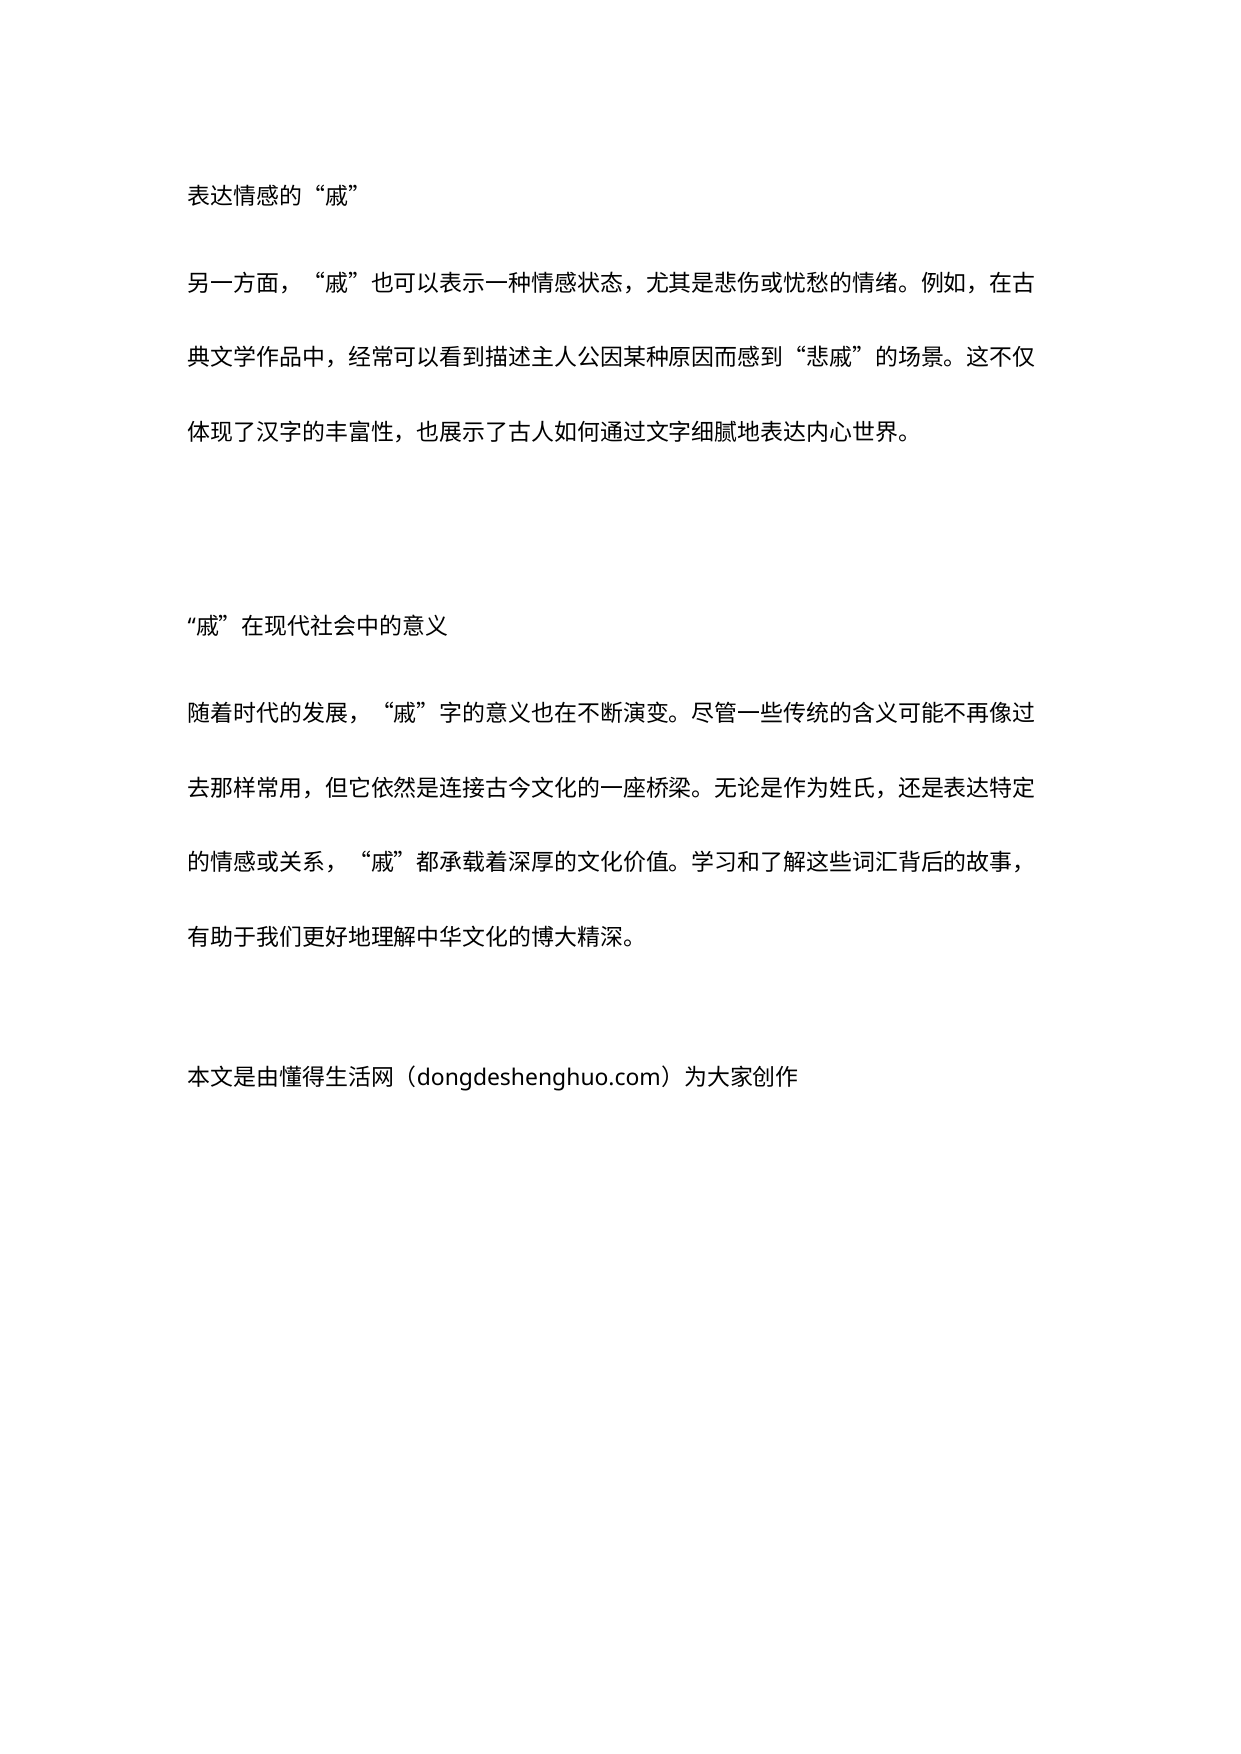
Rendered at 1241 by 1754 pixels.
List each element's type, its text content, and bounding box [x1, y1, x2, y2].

text “戚”在现代社会中的意义 [187, 592, 1053, 657]
text 表达情感的“戚” [187, 162, 1053, 227]
text 本文是由懂得生活网（dongdeshenghuo.com）为大家创作 [187, 1043, 1053, 1108]
text 随着时代的发展，“戚”字的意义也在不断演变。尽管一些传统的含义可能不再像过去那样常用，但它依然是连接古今文化的一座桥梁。无论是作为姓氏，还是表达特定的情感或关系，“戚”都承载着深厚的文化价值。学习和了解这些词汇背后的故事，有助于我们更好地理解中华文化的博大精深。 [187, 679, 1053, 968]
text 另一方面，“戚”也可以表示一种情感状态，尤其是悲伤或忧愁的情绪。例如，在古典文学作品中，经常可以看到描述主人公因某种原因而感到“悲戚”的场景。这不仅体现了汉字的丰富性，也展示了古人如何通过文字细腻地表达内心世界。 [187, 248, 1053, 463]
